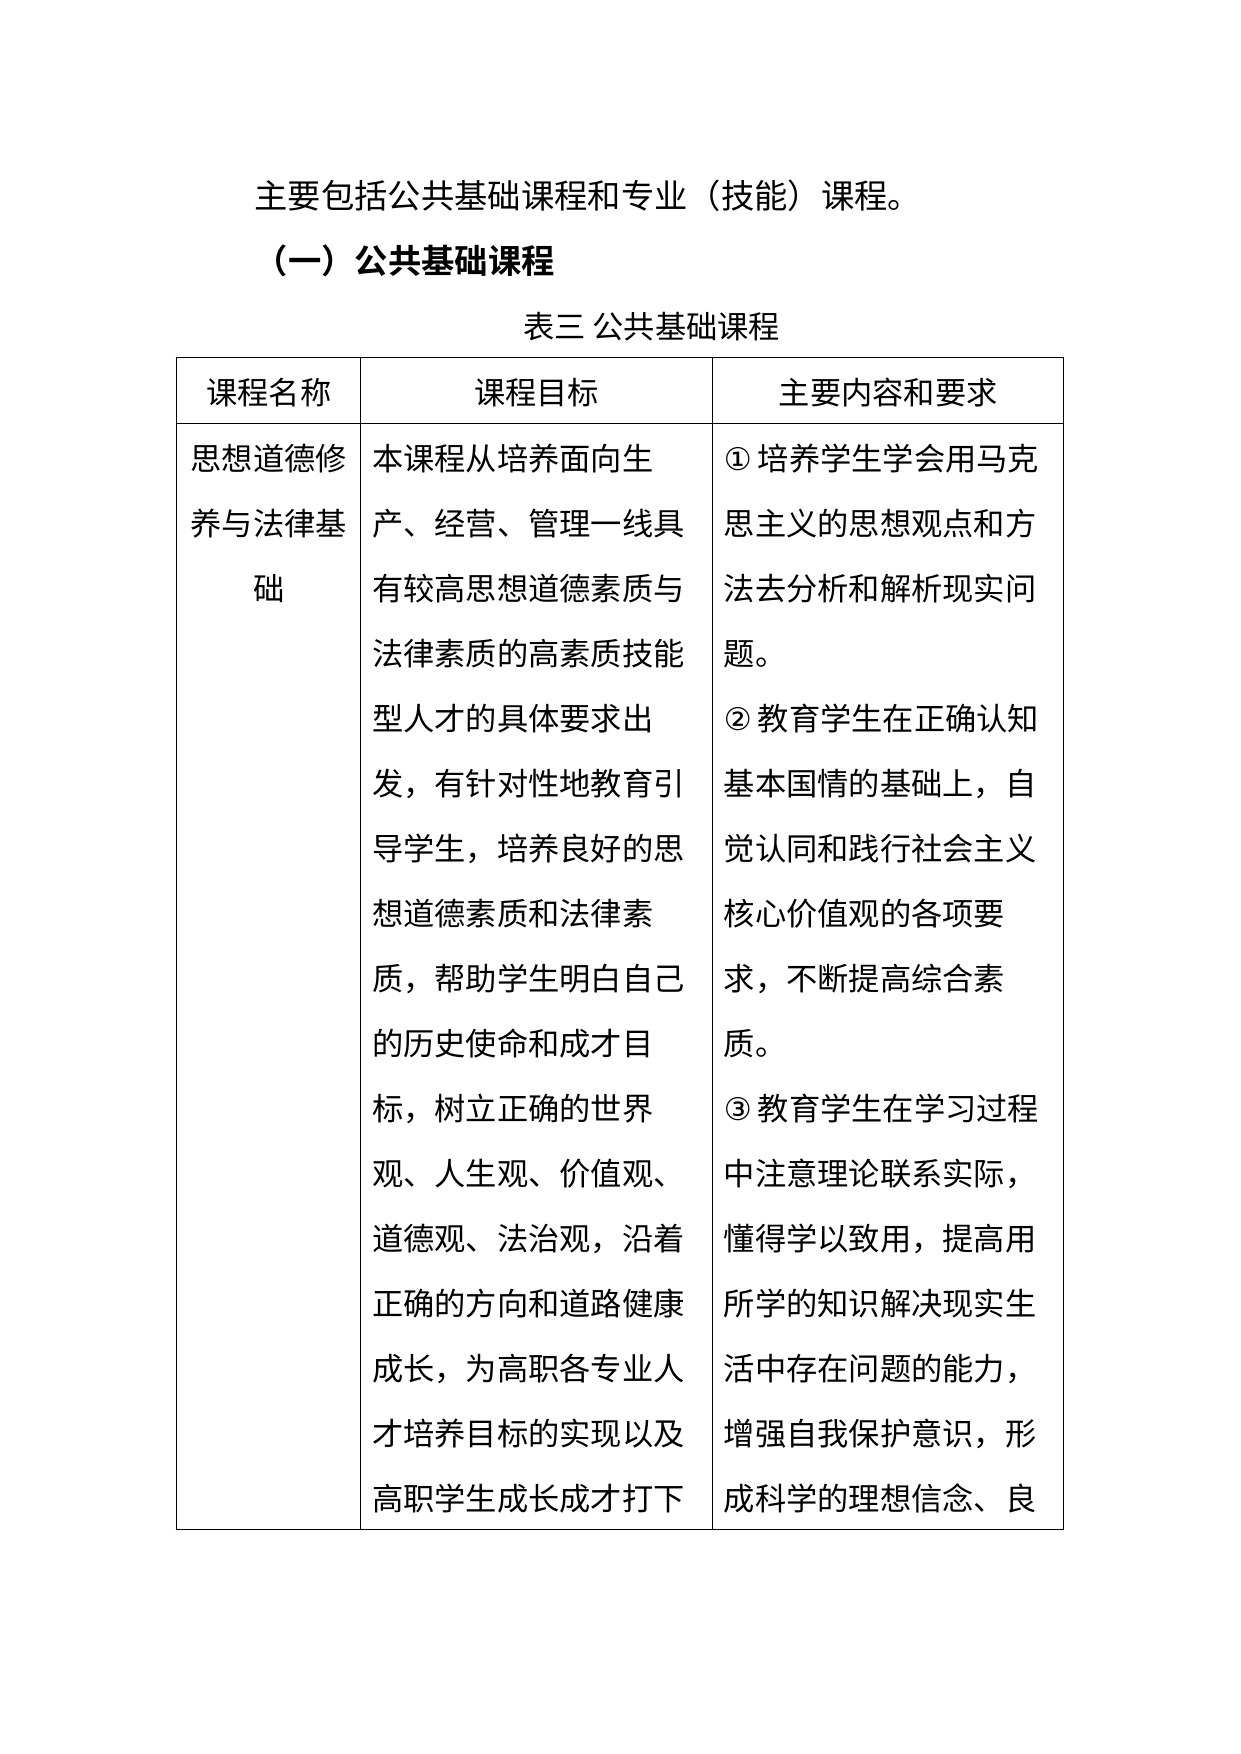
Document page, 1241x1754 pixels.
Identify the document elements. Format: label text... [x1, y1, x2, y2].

table_cell 思想道德修养与法律基础 [177, 424, 360, 1529]
text 主要包括公共基础课程和专业（技能）课程。 [187, 162, 1053, 227]
list 公共基础课程 [187, 227, 1053, 292]
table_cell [361, 424, 712, 1529]
table_header 课程名称 [177, 358, 360, 423]
table_header 主要内容和要求 [713, 358, 1063, 423]
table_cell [713, 424, 1063, 1529]
table_header 课程目标 [361, 358, 712, 423]
text 表三 公共基础课程 [187, 292, 1053, 357]
